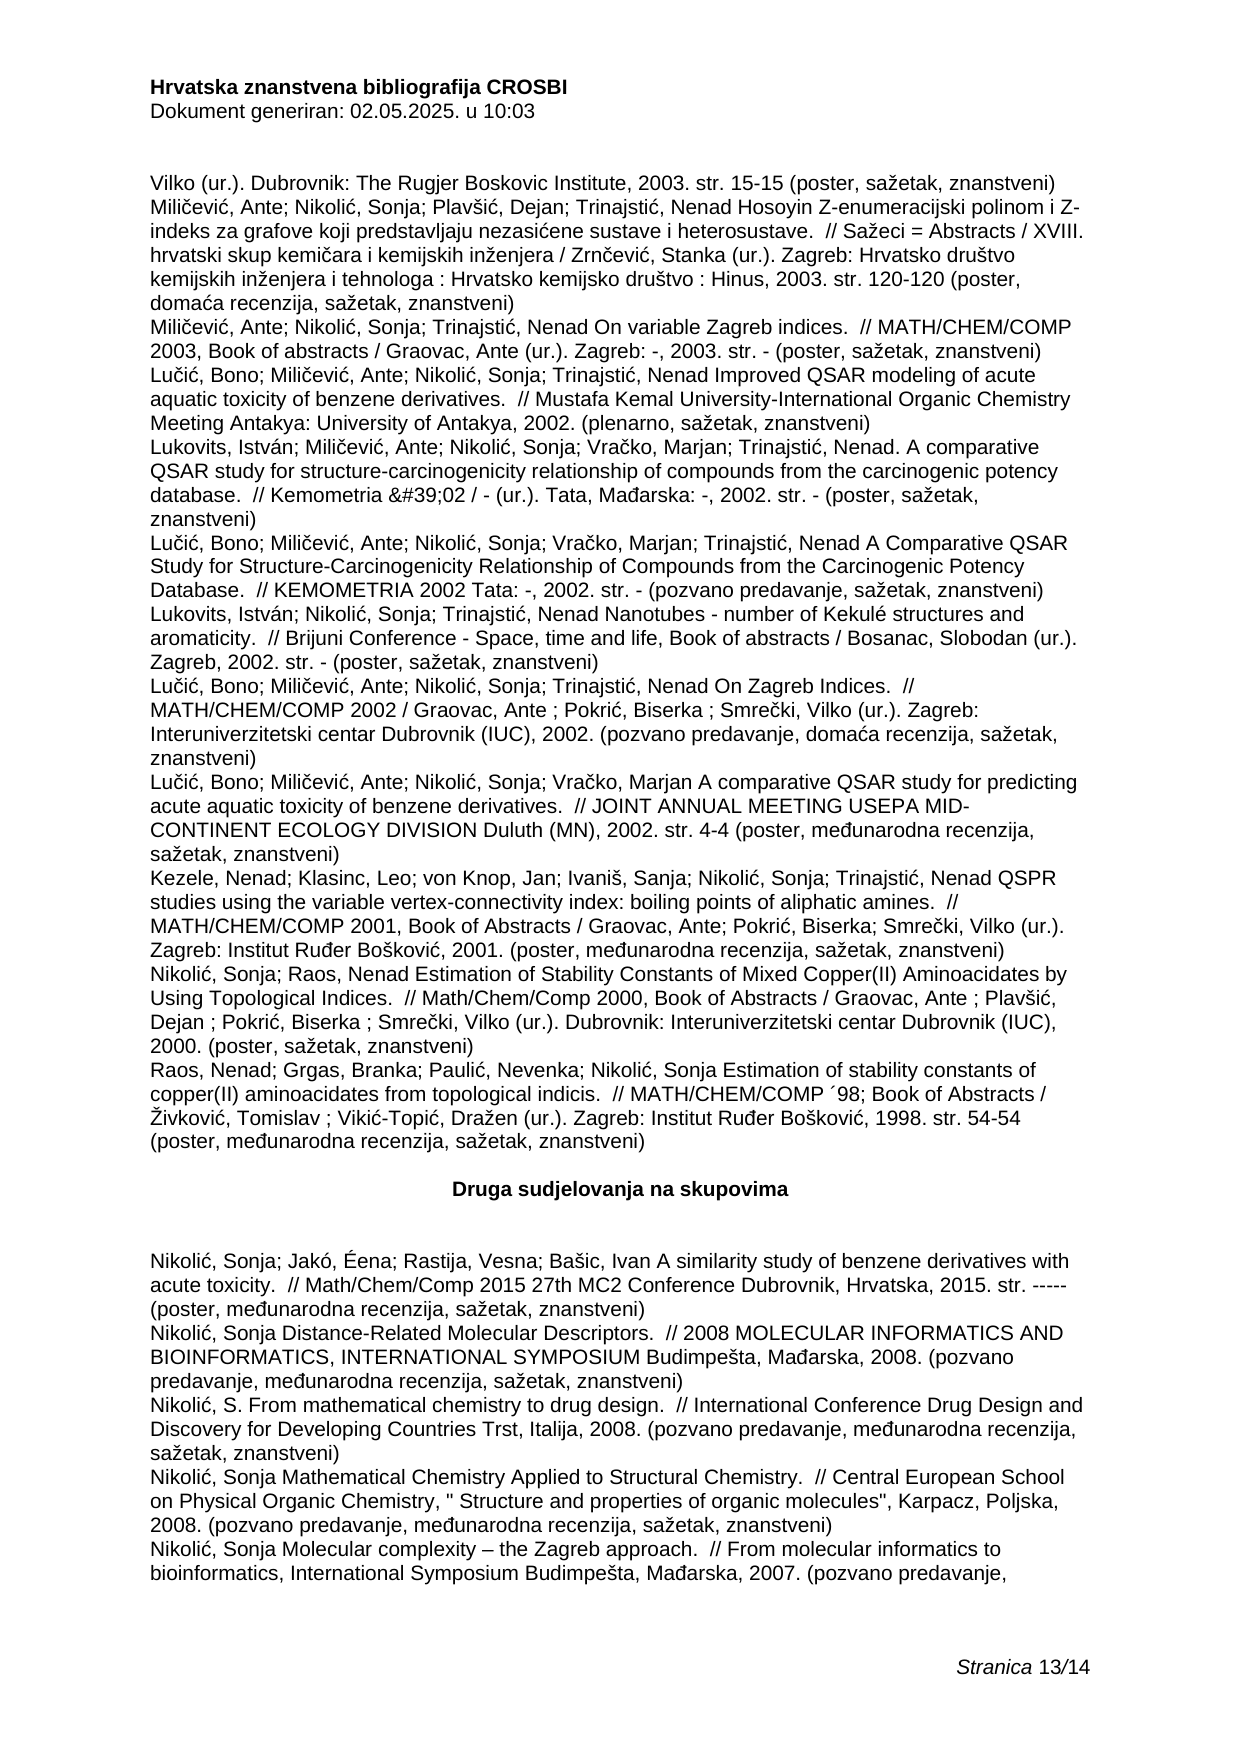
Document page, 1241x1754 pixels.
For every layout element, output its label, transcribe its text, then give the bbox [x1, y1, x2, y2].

text Miličević, Ante; Nikolić, Sonja; Plavšić, Dejan; Trinajstić, Nenad [150, 195, 1090, 315]
text Nikolić, Sonja [150, 1321, 1090, 1393]
text Raos, Nenad; Grgas, Branka; Paulić, Nevenka; Nikolić, Sonja [150, 1057, 1090, 1153]
text Nikolić, Sonja; Jakó, Éena; Rastija, Vesna; Bašic, Ivan [150, 1249, 1090, 1321]
text Lučić, Bono; Miličević, Ante; Nikolić, Sonja; Trinajstić, Nenad [150, 674, 1090, 770]
text Nikolić, S. [150, 1393, 1090, 1465]
text Lučić, Bono; Miličević, Ante; Nikolić, Sonja; Vračko, Marjan [150, 770, 1090, 866]
text Lukovits, István; Nikolić, Sonja; Trinajstić, Nenad [150, 602, 1090, 674]
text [150, 171, 1090, 195]
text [150, 315, 1090, 363]
text Kezele, Nenad; Klasinc, Leo; von Knop, Jan; Ivaniš, Sanja; Nikolić, Sonja; Trinajstić, Nenad [150, 866, 1090, 962]
text Lučić, Bono; Miličević, Ante; Nikolić, Sonja; Trinajstić, Nenad [150, 363, 1090, 434]
text Nikolić, Sonja [150, 1537, 1090, 1584]
text Lučić, Bono; Miličević, Ante; Nikolić, Sonja; Vračko, Marjan; Trinajstić, Nenad [150, 530, 1090, 602]
subtitle Druga sudjelovanja na skupovima [150, 1177, 1090, 1201]
text Lukovits, István; Miličević, Ante; Nikolić, Sonja; Vračko, Marjan; Trinajstić, Nenad. [150, 434, 1090, 530]
text Nikolić, Sonja [150, 1465, 1090, 1537]
text Nikolić, Sonja; Raos, Nenad [150, 962, 1090, 1057]
